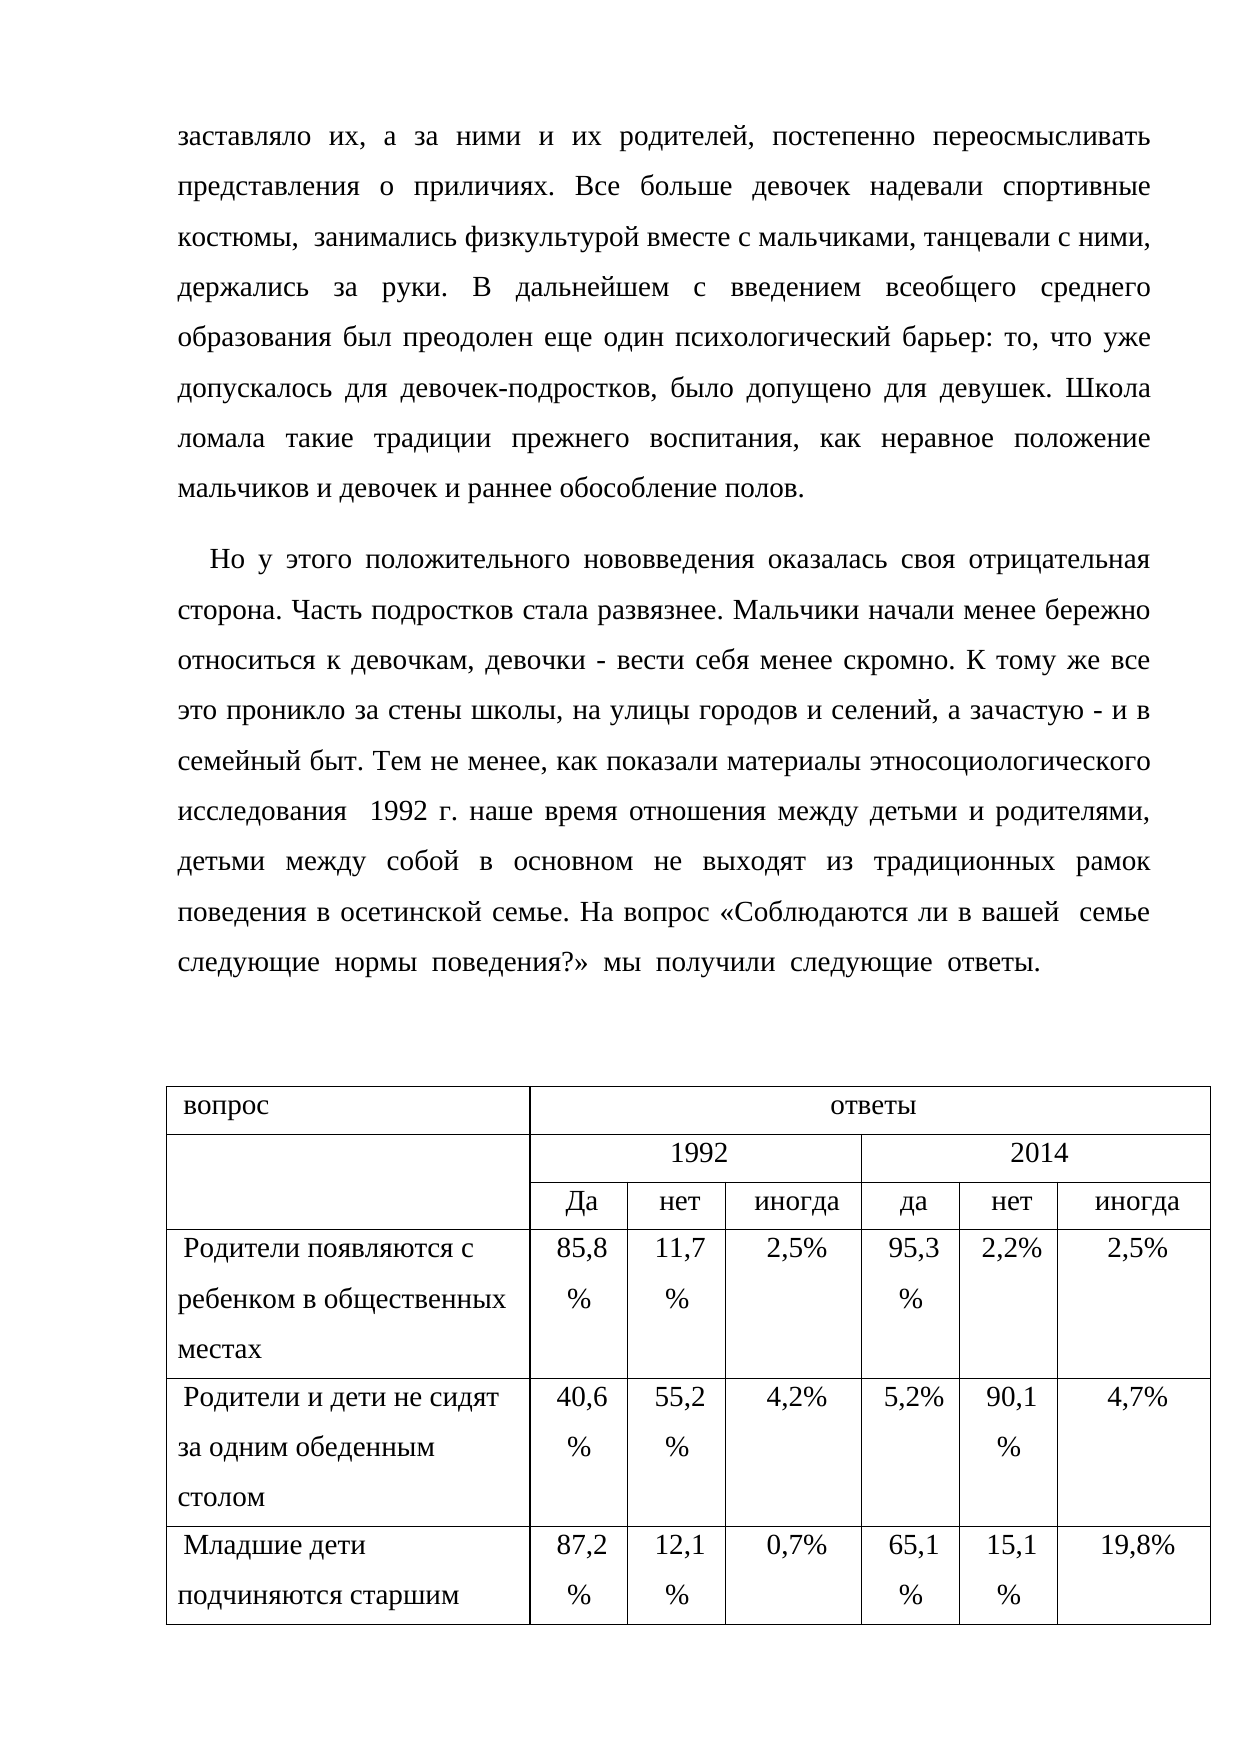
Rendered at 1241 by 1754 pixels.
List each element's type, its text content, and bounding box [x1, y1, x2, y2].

table_cell 19,8% [1058, 1527, 1210, 1624]
table_cell 12,1% [628, 1527, 725, 1624]
table_cell 2014 [862, 1135, 1210, 1182]
table_cell Родители и дети не сидят за одним обеденным столом [167, 1379, 529, 1526]
table_cell нет [628, 1183, 725, 1229]
table_cell 65,1% [862, 1527, 959, 1624]
table_cell 55,2% [628, 1379, 725, 1526]
table_cell нет [960, 1183, 1057, 1229]
table_cell 1992 [531, 1135, 861, 1182]
table_cell иногда [1058, 1183, 1210, 1229]
table_cell 87,2% [531, 1527, 627, 1624]
table_cell 2,2% [960, 1230, 1057, 1378]
table_cell 11,7% [628, 1230, 725, 1378]
table_cell [167, 1135, 529, 1229]
table_cell 2,5% [1058, 1230, 1210, 1378]
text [177, 118, 1152, 504]
table_cell 0,7% [726, 1527, 861, 1624]
table_cell 15,1% [960, 1527, 1057, 1624]
table_cell 90,1% [960, 1379, 1057, 1526]
table_cell иногда [726, 1183, 861, 1229]
table_cell 95,3% [862, 1230, 959, 1378]
table_cell Родители появляются с ребенком в общественных местах [167, 1230, 529, 1378]
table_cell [167, 1527, 529, 1624]
table_cell 85,8% [531, 1230, 627, 1378]
table_cell 5,2% [862, 1379, 959, 1526]
table_header вопрос [167, 1087, 529, 1134]
table_cell 4,7% [1058, 1379, 1210, 1526]
table_cell 4,2% [726, 1379, 861, 1526]
table_cell да [862, 1183, 959, 1229]
table_cell 2,5% [726, 1230, 861, 1378]
table_cell Да [531, 1183, 627, 1229]
text Но у этого положительного нововведения оказалась своя отрицательная сторона. Часть подростков стала развязнее. Мальчики начали менее бережно относиться к девочкам, девочки - вести себя менее скромно. К тому же все это проникло за стены школы, на улицы городов и селений, а зачастую - и в семейный быт. Тем не менее, как показали материалы этносоциологического исследования 1992 г. наше время отношения между детьми и родителями, детьми между собой в основном не выходят из традиционных рамок поведения в осетинской семье. На вопрос «Соблюдаются ли в вашей семье следующие нормы поведения?» мы получили следующие ответы. [177, 541, 1152, 977]
table_cell 40,6% [531, 1379, 627, 1526]
table_header ответы [531, 1087, 1210, 1134]
